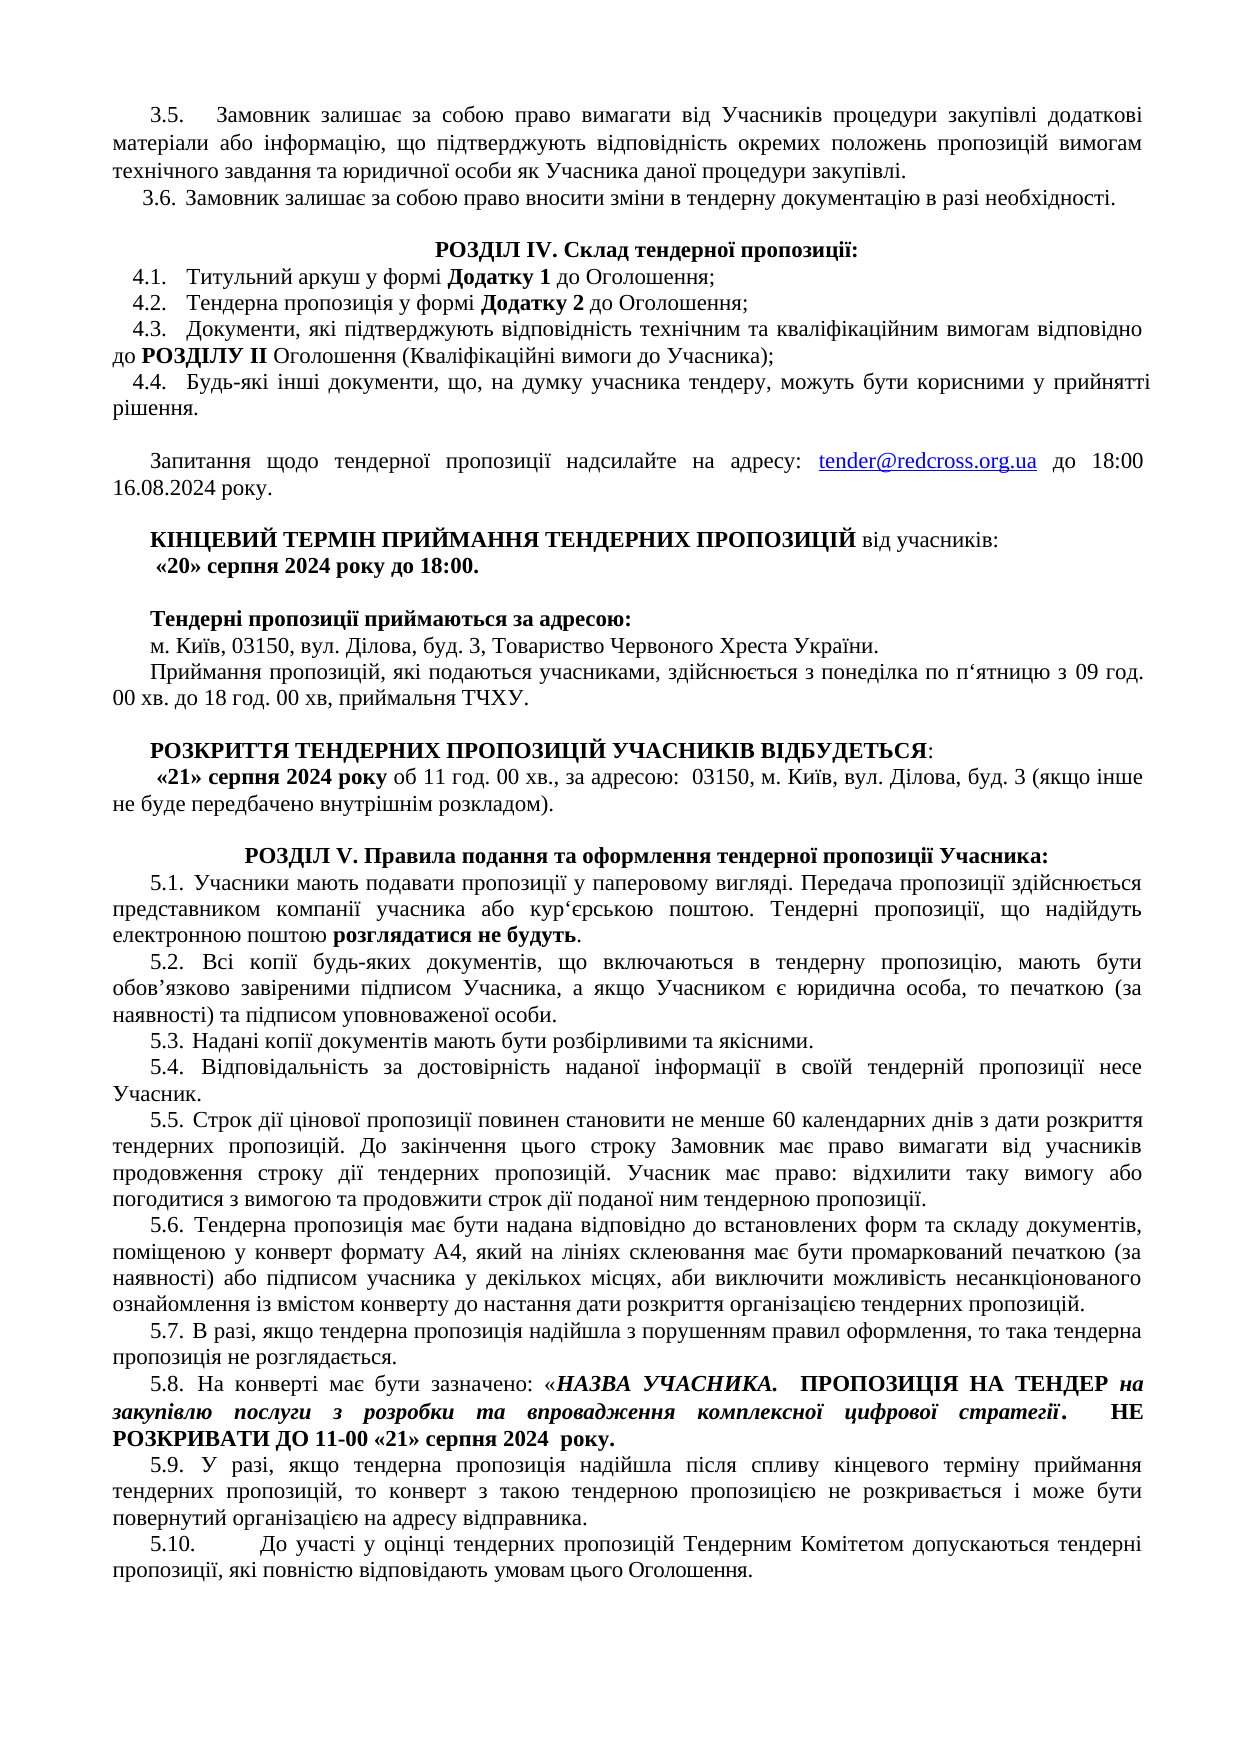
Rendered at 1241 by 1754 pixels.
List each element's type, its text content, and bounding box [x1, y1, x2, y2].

text Приймання пропозицій, які подаються учасниками, здійснюється з понеділка по п‘ятницю з 09 год. 00 хв. до 18 год. 00 хв, приймальня ТЧХУ. [112, 658, 1144, 711]
list Надані копії документів мають бути розбірливими та якісними. [112, 1027, 1144, 1053]
list Учасники мають подавати пропозиції у паперовому вигляді. Передача пропозиції здійснюється представником компанії учасника або кур‘єрською поштою. Тендерні пропозиції, що надійдуть електронною поштою розглядатися не будуть. [112, 869, 1144, 948]
list Документи, які підтверджують відповідність технічним та кваліфікаційним вимогам відповідно до РОЗДІЛУ II Оголошення (Кваліфікаційні вимоги до Учасника); [112, 315, 1144, 368]
list Всі копії будь-яких документів, що включаються в тендерну пропозицію, мають бути обов’язково завіреними підписом Учасника, а якщо Учасником є юридична особа, то печаткою (за наявності) та підписом уповноваженої особи. [112, 948, 1144, 1027]
text РОЗКРИТТЯ ТЕНДЕРНИХ ПРОПОЗИЦІЙ УЧАСНИКІВ ВІДБУДЕТЬСЯ: [112, 737, 1144, 763]
list Тендерна пропозиція має бути надана відповідно до встановлених форм та складу документів, поміщеною у конверт формату А4, який на лініях склеювання має бути промаркований печаткою (за наявності) або підписом учасника у декількох місцях, аби виключити можливість несанкціонованого ознайомлення із вмістом конверту до настання дати розкриття організацією тендерних пропозицій. [112, 1211, 1144, 1317]
text РОЗДІЛ IV. Склад тендерної пропозиції: [112, 236, 1144, 263]
list Замовник залишає за собою право вимагати від Учасників процедури закупівлі додаткові матеріали або інформацію, що підтверджують відповідність окремих положень пропозицій вимогам технічного завдання та юридичної особи як Учасника даної процедури закупівлі. [112, 99, 1144, 184]
text Тендерні пропозиції приймаються за адресою: [112, 605, 1144, 632]
text КІНЦЕВИЙ ТЕРМІН ПРИЙМАННЯ ТЕНДЕРНИХ ПРОПОЗИЦІЙ від учасників: [112, 526, 1144, 553]
list Строк дії цінової пропозиції повинен становити не менше 60 календарних днів з дати розкриття тендерних пропозицій. До закінчення цього строку Замовник має право вимагати від учасників продовження строку дії тендерних пропозицій. Учасник має право: відхилити таку вимогу або погодитися з вимогою та продовжити строк дії поданої ним тендерною пропозиції. [112, 1106, 1144, 1211]
text РОЗДІЛ V. Правила подання та оформлення тендерної пропозиції Учасника: [112, 842, 1144, 869]
list Відповідальність за достовірність наданої інформації в своїй тендерній пропозиції несе Учасник. [112, 1053, 1144, 1106]
list На конверті має бути зазначено: «НАЗВА УЧАСНИКА. ПРОПОЗИЦІЯ НА ТЕНДЕР на закупівлю послуги з розробки та впровадження комплексної цифрової стратегії. НЕ РОЗКРИВАТИ ДО 11-00 «21» серпня 2024 року. [112, 1369, 1144, 1451]
text Запитання щодо тендерної пропозиції надсилайте на адресу: tender@redcross.org.ua до 18:00 16.08.2024 року. [112, 447, 1144, 500]
text м. Київ, 03150, вул. Ділова, буд. 3, Товариство Червоного Хреста України. [112, 632, 1144, 658]
list Будь-які інші документи, що, на думку учасника тендеру, можуть бути корисними у прийнятті рішення. [112, 368, 1153, 421]
text «21» серпня 2024 року об 11 год. 00 хв., за адресою: 03150, м. Київ, вул. Ділова, буд. 3 (якщо інше не буде передбачено внутрішнім розкладом). [112, 763, 1144, 816]
list До участі у оцінці тендерних пропозицій Тендерним Комітетом допускаються тендерні пропозиції, які повністю відповідають умовам цього Оголошення. [112, 1530, 1144, 1583]
list Тендерна пропозиція у формі Додатку 2 до Оголошення; [112, 289, 1144, 315]
list Замовник залишає за собою право вносити зміни в тендерну документацію в разі необхідності. [142, 184, 1144, 210]
list У разі, якщо тендерна пропозиція надійшла після спливу кінцевого терміну приймання тендерних пропозицій, то конверт з такою тендерною пропозицією не розкривається і може бути повернутий організацією на адресу відправника. [112, 1451, 1144, 1530]
list Титульний аркуш у формі Додатку 1 до Оголошення; [112, 263, 1144, 289]
text «20» серпня 2024 року до 18:00. [112, 553, 1146, 579]
list В разі, якщо тендерна пропозиція надійшла з порушенням правил оформлення, то така тендерна пропозиція не розглядається. [112, 1317, 1144, 1369]
